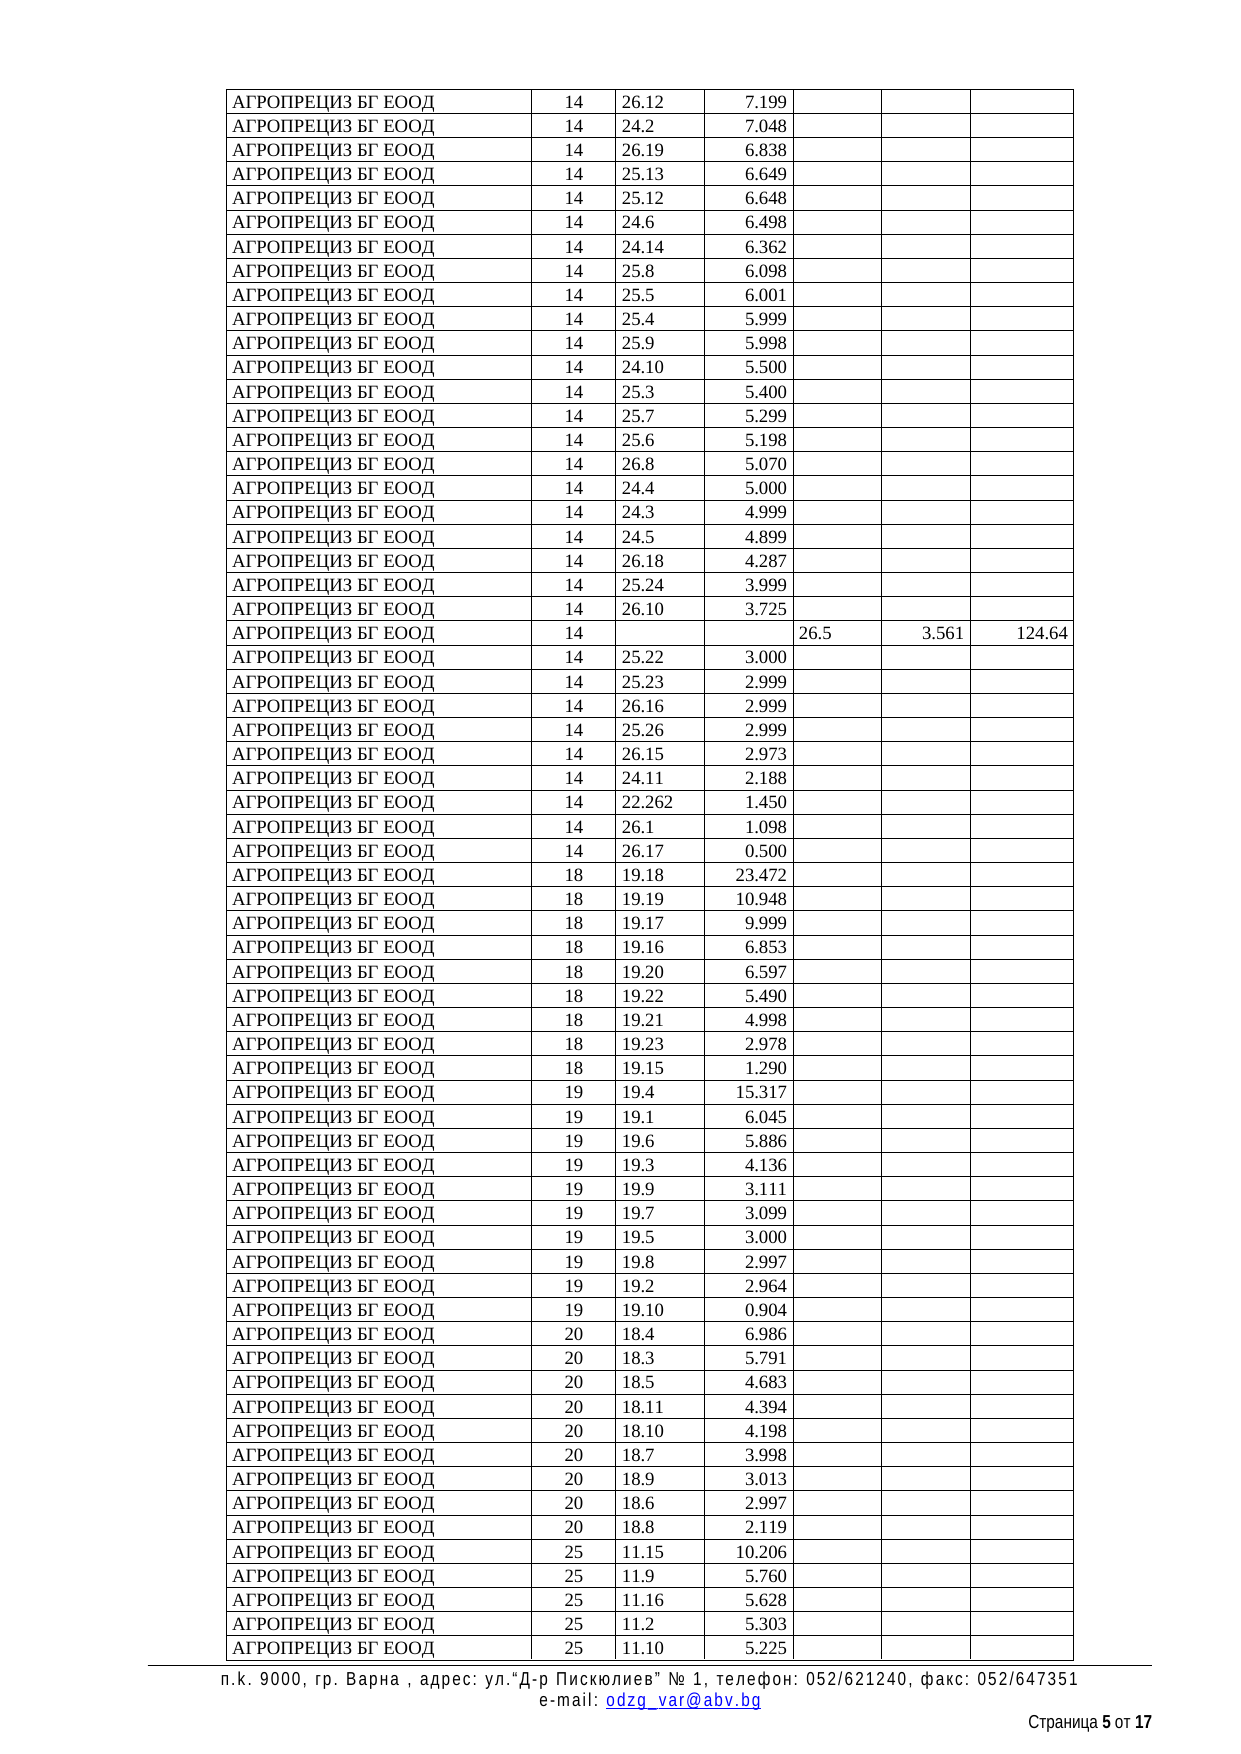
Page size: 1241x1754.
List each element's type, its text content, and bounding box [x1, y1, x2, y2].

table_cell 14 [532, 597, 615, 620]
table_cell [882, 597, 970, 620]
table_cell 26.16 [616, 694, 704, 717]
table_cell [794, 1516, 881, 1539]
table_cell [794, 1226, 881, 1249]
table_cell 5.000 [705, 476, 793, 499]
table_cell 18.4 [616, 1322, 704, 1345]
table_cell [794, 791, 881, 814]
table_cell [971, 742, 1073, 765]
table_cell 26.1 [616, 815, 704, 838]
table_cell [794, 911, 881, 934]
table_cell [971, 573, 1073, 596]
table_cell 20 [532, 1516, 615, 1539]
table_cell [794, 573, 881, 596]
table_cell 14 [532, 283, 615, 306]
table_cell 19.18 [616, 863, 704, 886]
table_cell 19.5 [616, 1226, 704, 1249]
table_cell 14 [532, 791, 615, 814]
table_cell 19.10 [616, 1298, 704, 1321]
table_cell АГРОПРЕЦИЗ БГ ЕООД [227, 186, 531, 209]
table_cell АГРОПРЕЦИЗ БГ ЕООД [227, 235, 531, 258]
table_cell 14 [532, 573, 615, 596]
table_cell 19.9 [616, 1177, 704, 1200]
table_cell [882, 815, 970, 838]
table_cell 20 [532, 1371, 615, 1394]
table_cell 26.17 [616, 839, 704, 862]
table_cell 5.628 [705, 1588, 793, 1611]
table_cell [971, 1419, 1073, 1442]
table_cell 19.22 [616, 984, 704, 1007]
table_cell [794, 90, 881, 113]
table_cell 5.070 [705, 452, 793, 475]
table_cell 3.999 [705, 573, 793, 596]
table_cell АГРОПРЕЦИЗ БГ ЕООД [227, 1346, 531, 1369]
table_cell 19.16 [616, 936, 704, 959]
table_cell [882, 476, 970, 499]
table_cell АГРОПРЕЦИЗ БГ ЕООД [227, 960, 531, 983]
table_cell 25 [532, 1612, 615, 1635]
table_cell [971, 162, 1073, 185]
table_cell 25.5 [616, 283, 704, 306]
table_cell [794, 718, 881, 741]
table_cell [971, 1250, 1073, 1273]
table_cell [971, 1491, 1073, 1514]
table_cell [971, 1564, 1073, 1587]
table_cell 3.725 [705, 597, 793, 620]
table_cell [794, 984, 881, 1007]
table_cell [616, 621, 704, 644]
table_cell [882, 1250, 970, 1273]
table_cell [794, 887, 881, 910]
table_cell 2.999 [705, 670, 793, 693]
table_cell 25.8 [616, 259, 704, 282]
table_cell 5.303 [705, 1612, 793, 1635]
table_cell 14 [532, 621, 615, 644]
table_cell 4.394 [705, 1395, 793, 1418]
table_cell 24.11 [616, 766, 704, 789]
table_cell АГРОПРЕЦИЗ БГ ЕООД [227, 1153, 531, 1176]
table_cell 14 [532, 186, 615, 209]
table_cell [882, 646, 970, 669]
table_cell [882, 573, 970, 596]
table_cell АГРОПРЕЦИЗ БГ ЕООД [227, 1443, 531, 1466]
table_cell [971, 90, 1073, 113]
table_cell 18.11 [616, 1395, 704, 1418]
table_cell АГРОПРЕЦИЗ БГ ЕООД [227, 428, 531, 451]
table_cell [794, 549, 881, 572]
table_cell 14 [532, 525, 615, 548]
table_cell [882, 404, 970, 427]
table_cell 18.8 [616, 1516, 704, 1539]
table_cell 3.561 [882, 621, 970, 644]
table_cell 6.001 [705, 283, 793, 306]
table_cell 5.299 [705, 404, 793, 427]
table_cell [882, 114, 970, 137]
table_cell [794, 356, 881, 379]
table_cell 14 [532, 428, 615, 451]
table_cell 4.998 [705, 1008, 793, 1031]
table_cell [882, 1540, 970, 1563]
table_cell [794, 1274, 881, 1297]
table_cell [971, 259, 1073, 282]
table_cell 24.3 [616, 501, 704, 524]
table_cell [971, 1540, 1073, 1563]
table_cell АГРОПРЕЦИЗ БГ ЕООД [227, 1322, 531, 1345]
table_cell 14 [532, 114, 615, 137]
table_cell [882, 331, 970, 354]
table_cell АГРОПРЕЦИЗ БГ ЕООД [227, 1177, 531, 1200]
table_cell 19 [532, 1153, 615, 1176]
table_cell [882, 1081, 970, 1104]
table_cell 3.000 [705, 1226, 793, 1249]
table_cell [882, 1371, 970, 1394]
table_cell 10.206 [705, 1540, 793, 1563]
table_cell 23.472 [705, 863, 793, 886]
table_cell [971, 1298, 1073, 1321]
table_cell АГРОПРЕЦИЗ БГ ЕООД [227, 1540, 531, 1563]
table_cell [882, 742, 970, 765]
table_cell 1.098 [705, 815, 793, 838]
table_cell 14 [532, 815, 615, 838]
table_cell 5.400 [705, 380, 793, 403]
table_cell 5.791 [705, 1346, 793, 1369]
table_cell [882, 283, 970, 306]
table_cell [882, 1105, 970, 1128]
table_cell АГРОПРЕЦИЗ БГ ЕООД [227, 766, 531, 789]
table_cell [882, 452, 970, 475]
table_cell [794, 283, 881, 306]
table_cell 24.6 [616, 211, 704, 234]
table_cell [882, 791, 970, 814]
table_cell АГРОПРЕЦИЗ БГ ЕООД [227, 476, 531, 499]
table_cell [971, 138, 1073, 161]
table_cell [882, 1322, 970, 1345]
table_cell [971, 670, 1073, 693]
table_cell 25.26 [616, 718, 704, 741]
table_cell [971, 211, 1073, 234]
table_cell 14 [532, 259, 615, 282]
table_cell 25 [532, 1540, 615, 1563]
table_cell [794, 1153, 881, 1176]
table_cell [882, 670, 970, 693]
table_cell 14 [532, 331, 615, 354]
table_cell [882, 1419, 970, 1442]
table_cell 11.15 [616, 1540, 704, 1563]
table_cell 19 [532, 1226, 615, 1249]
table_cell [794, 235, 881, 258]
table_cell [971, 1612, 1073, 1635]
table_cell АГРОПРЕЦИЗ БГ ЕООД [227, 742, 531, 765]
table_cell 18.10 [616, 1419, 704, 1442]
table_cell [971, 1516, 1073, 1539]
table_cell 14 [532, 211, 615, 234]
table_cell [882, 694, 970, 717]
table_cell 14 [532, 380, 615, 403]
table_cell 19.2 [616, 1274, 704, 1297]
table_cell 2.964 [705, 1274, 793, 1297]
table_cell 6.649 [705, 162, 793, 185]
table_cell [882, 235, 970, 258]
table_cell 10.948 [705, 887, 793, 910]
table_cell 19 [532, 1105, 615, 1128]
table_cell [794, 211, 881, 234]
table_cell 14 [532, 718, 615, 741]
table_cell 14 [532, 549, 615, 572]
table_cell 6.362 [705, 235, 793, 258]
table_cell АГРОПРЕЦИЗ БГ ЕООД [227, 1032, 531, 1055]
table_cell [794, 1419, 881, 1442]
table_cell АГРОПРЕЦИЗ БГ ЕООД [227, 597, 531, 620]
table_cell 14 [532, 404, 615, 427]
table_cell 25.7 [616, 404, 704, 427]
table_cell [794, 960, 881, 983]
table_cell [882, 501, 970, 524]
table_cell 14 [532, 452, 615, 475]
table_cell 4.287 [705, 549, 793, 572]
table_cell [794, 114, 881, 137]
table_cell 14 [532, 90, 615, 113]
table_cell 26.19 [616, 138, 704, 161]
table_cell 14 [532, 162, 615, 185]
table_cell [882, 1612, 970, 1635]
table_cell [882, 1056, 970, 1079]
table_cell 124.64 [971, 621, 1073, 644]
table_cell 19.4 [616, 1081, 704, 1104]
table_cell [971, 597, 1073, 620]
table_cell АГРОПРЕЦИЗ БГ ЕООД [227, 1419, 531, 1442]
table_cell 6.045 [705, 1105, 793, 1128]
table_cell 20 [532, 1467, 615, 1490]
table_cell АГРОПРЕЦИЗ БГ ЕООД [227, 1395, 531, 1418]
table_cell 2.997 [705, 1250, 793, 1273]
table_cell 20 [532, 1443, 615, 1466]
table_cell 7.048 [705, 114, 793, 137]
table_cell [794, 259, 881, 282]
table_cell 2.978 [705, 1032, 793, 1055]
table_cell 19.3 [616, 1153, 704, 1176]
table_cell [882, 1298, 970, 1321]
table_cell [971, 1226, 1073, 1249]
table_cell 6.986 [705, 1322, 793, 1345]
table_cell 25.13 [616, 162, 704, 185]
table_cell 14 [532, 307, 615, 330]
table_cell [971, 1056, 1073, 1079]
table_cell 15.317 [705, 1081, 793, 1104]
table_cell АГРОПРЕЦИЗ БГ ЕООД [227, 380, 531, 403]
table_cell 1.450 [705, 791, 793, 814]
table_cell 0.904 [705, 1298, 793, 1321]
table_cell 5.998 [705, 331, 793, 354]
table_cell АГРОПРЕЦИЗ БГ ЕООД [227, 331, 531, 354]
table_cell [971, 718, 1073, 741]
table_cell [971, 911, 1073, 934]
table_cell [882, 259, 970, 282]
table_cell 5.999 [705, 307, 793, 330]
table_cell [794, 1322, 881, 1345]
table_cell 25.22 [616, 646, 704, 669]
table_cell [882, 911, 970, 934]
table_cell АГРОПРЕЦИЗ БГ ЕООД [227, 815, 531, 838]
table_cell 25.4 [616, 307, 704, 330]
table_cell АГРОПРЕЦИЗ БГ ЕООД [227, 1081, 531, 1104]
table_cell [794, 1443, 881, 1466]
table_cell [882, 1564, 970, 1587]
table_cell [794, 162, 881, 185]
table_cell АГРОПРЕЦИЗ БГ ЕООД [227, 1298, 531, 1321]
table_cell АГРОПРЕЦИЗ БГ ЕООД [227, 283, 531, 306]
table_cell АГРОПРЕЦИЗ БГ ЕООД [227, 1636, 531, 1659]
table_cell АГРОПРЕЦИЗ БГ ЕООД [227, 670, 531, 693]
table_cell [882, 1516, 970, 1539]
table_cell 20 [532, 1419, 615, 1442]
table_cell [971, 380, 1073, 403]
table_cell [794, 1540, 881, 1563]
table_cell АГРОПРЕЦИЗ БГ ЕООД [227, 259, 531, 282]
table_cell [971, 549, 1073, 572]
table_cell [882, 1201, 970, 1224]
table_cell [882, 1177, 970, 1200]
table_cell [882, 307, 970, 330]
table_cell АГРОПРЕЦИЗ БГ ЕООД [227, 114, 531, 137]
table_cell [971, 283, 1073, 306]
table_cell [882, 1153, 970, 1176]
table_cell [882, 1588, 970, 1611]
table_cell 14 [532, 766, 615, 789]
table_cell [971, 694, 1073, 717]
table_cell [971, 646, 1073, 669]
table_cell [882, 960, 970, 983]
table_cell АГРОПРЕЦИЗ БГ ЕООД [227, 718, 531, 741]
table_cell [971, 235, 1073, 258]
table_cell 19.21 [616, 1008, 704, 1031]
table_cell 18 [532, 1032, 615, 1055]
table_cell 26.10 [616, 597, 704, 620]
table_cell 18 [532, 911, 615, 934]
table_cell 19.8 [616, 1250, 704, 1273]
table_cell [794, 525, 881, 548]
table_cell АГРОПРЕЦИЗ БГ ЕООД [227, 573, 531, 596]
table_cell [794, 1612, 881, 1635]
table_cell [794, 1008, 881, 1031]
table_cell [971, 1032, 1073, 1055]
table_cell [794, 1250, 881, 1273]
table_cell [794, 1298, 881, 1321]
table_cell 18.9 [616, 1467, 704, 1490]
table_cell 18 [532, 1008, 615, 1031]
table_cell АГРОПРЕЦИЗ БГ ЕООД [227, 1008, 531, 1031]
table_cell [971, 1395, 1073, 1418]
table_cell АГРОПРЕЦИЗ БГ ЕООД [227, 1588, 531, 1611]
table_cell 3.000 [705, 646, 793, 669]
table_cell 2.119 [705, 1516, 793, 1539]
table_cell [971, 1588, 1073, 1611]
table_cell АГРОПРЕЦИЗ БГ ЕООД [227, 887, 531, 910]
table_cell 19.1 [616, 1105, 704, 1128]
table_cell [705, 621, 793, 644]
table_cell 19 [532, 1081, 615, 1104]
table_cell 5.500 [705, 356, 793, 379]
table_cell [882, 1274, 970, 1297]
table_cell [794, 307, 881, 330]
table_cell 14 [532, 138, 615, 161]
table_cell 19 [532, 1250, 615, 1273]
table_cell [794, 1032, 881, 1055]
table_cell 3.111 [705, 1177, 793, 1200]
table_cell 25.12 [616, 186, 704, 209]
table_cell АГРОПРЕЦИЗ БГ ЕООД [227, 162, 531, 185]
table_cell 6.597 [705, 960, 793, 983]
table_cell АГРОПРЕЦИЗ БГ ЕООД [227, 791, 531, 814]
table_cell 1.290 [705, 1056, 793, 1079]
table_cell 4.899 [705, 525, 793, 548]
table_cell [971, 887, 1073, 910]
table_cell [794, 1371, 881, 1394]
table_cell [794, 501, 881, 524]
table_cell [794, 1346, 881, 1369]
table_cell АГРОПРЕЦИЗ БГ ЕООД [227, 307, 531, 330]
table_cell 3.013 [705, 1467, 793, 1490]
table_cell 25.23 [616, 670, 704, 693]
table_cell АГРОПРЕЦИЗ БГ ЕООД [227, 646, 531, 669]
table_cell [971, 839, 1073, 862]
table_cell [794, 1588, 881, 1611]
table_cell 19.17 [616, 911, 704, 934]
table_cell [882, 936, 970, 959]
table_cell АГРОПРЕЦИЗ БГ ЕООД [227, 1516, 531, 1539]
table_cell [971, 1129, 1073, 1152]
table_cell 19 [532, 1298, 615, 1321]
table_cell 11.2 [616, 1612, 704, 1635]
table_cell 4.999 [705, 501, 793, 524]
table_cell [882, 525, 970, 548]
table_cell 19.23 [616, 1032, 704, 1055]
table_cell [971, 936, 1073, 959]
table_cell АГРОПРЕЦИЗ БГ ЕООД [227, 90, 531, 113]
table_cell 6.838 [705, 138, 793, 161]
table_cell 14 [532, 476, 615, 499]
table_cell [882, 984, 970, 1007]
table_cell 5.760 [705, 1564, 793, 1587]
table_cell [971, 428, 1073, 451]
table_cell 11.9 [616, 1564, 704, 1587]
table_cell [971, 452, 1073, 475]
table_cell 25.3 [616, 380, 704, 403]
table_cell [794, 766, 881, 789]
table_cell 18 [532, 984, 615, 1007]
table_cell АГРОПРЕЦИЗ БГ ЕООД [227, 356, 531, 379]
table_cell 18 [532, 863, 615, 886]
table_cell [794, 1395, 881, 1418]
table_cell [882, 1008, 970, 1031]
table_cell [882, 1636, 970, 1659]
table_cell 18 [532, 960, 615, 983]
table_cell 18.7 [616, 1443, 704, 1466]
table_cell АГРОПРЕЦИЗ БГ ЕООД [227, 984, 531, 1007]
table_cell АГРОПРЕЦИЗ БГ ЕООД [227, 621, 531, 644]
table_cell 25.9 [616, 331, 704, 354]
table_cell [794, 476, 881, 499]
table_cell АГРОПРЕЦИЗ БГ ЕООД [227, 863, 531, 886]
table_cell [882, 211, 970, 234]
table_cell 18 [532, 887, 615, 910]
table_cell 6.648 [705, 186, 793, 209]
table_cell АГРОПРЕЦИЗ БГ ЕООД [227, 525, 531, 548]
table_cell [882, 1346, 970, 1369]
table_cell 25 [532, 1564, 615, 1587]
table_cell [794, 1081, 881, 1104]
table_cell [882, 839, 970, 862]
table_cell [971, 356, 1073, 379]
table_cell [794, 694, 881, 717]
table_cell 26.12 [616, 90, 704, 113]
table_cell 20 [532, 1395, 615, 1418]
table_cell 4.136 [705, 1153, 793, 1176]
table_cell [794, 646, 881, 669]
table_cell 18.5 [616, 1371, 704, 1394]
table_cell [971, 1105, 1073, 1128]
table_cell 24.5 [616, 525, 704, 548]
table_cell [971, 1274, 1073, 1297]
table_cell [882, 186, 970, 209]
table_cell 14 [532, 742, 615, 765]
table_cell АГРОПРЕЦИЗ БГ ЕООД [227, 1056, 531, 1079]
table_cell 20 [532, 1491, 615, 1514]
table_cell [794, 1491, 881, 1514]
table_cell [882, 428, 970, 451]
table_cell 18 [532, 1056, 615, 1079]
table_cell АГРОПРЕЦИЗ БГ ЕООД [227, 404, 531, 427]
table_cell [794, 1056, 881, 1079]
table_cell 26.8 [616, 452, 704, 475]
table_cell 25.24 [616, 573, 704, 596]
table_cell [971, 1008, 1073, 1031]
table_cell 2.999 [705, 694, 793, 717]
table_cell 4.683 [705, 1371, 793, 1394]
table_cell [971, 1201, 1073, 1224]
table_cell АГРОПРЕЦИЗ БГ ЕООД [227, 211, 531, 234]
table_cell [882, 1129, 970, 1152]
table_cell 26.15 [616, 742, 704, 765]
table_cell 18 [532, 936, 615, 959]
table_cell [971, 1153, 1073, 1176]
table_cell 3.998 [705, 1443, 793, 1466]
table_cell 14 [532, 356, 615, 379]
table_cell 19.7 [616, 1201, 704, 1224]
table_cell [794, 1105, 881, 1128]
table_cell 2.188 [705, 766, 793, 789]
table_cell 6.498 [705, 211, 793, 234]
table_cell 14 [532, 839, 615, 862]
table_cell 11.16 [616, 1588, 704, 1611]
table_cell [971, 1346, 1073, 1369]
table_cell 25 [532, 1636, 615, 1659]
table_cell АГРОПРЕЦИЗ БГ ЕООД [227, 1612, 531, 1635]
table_cell АГРОПРЕЦИЗ БГ ЕООД [227, 138, 531, 161]
table_cell [971, 186, 1073, 209]
table_cell [971, 307, 1073, 330]
table_cell АГРОПРЕЦИЗ БГ ЕООД [227, 1564, 531, 1587]
table_cell АГРОПРЕЦИЗ БГ ЕООД [227, 1467, 531, 1490]
table_cell [794, 1129, 881, 1152]
table_cell [971, 1467, 1073, 1490]
table_cell АГРОПРЕЦИЗ БГ ЕООД [227, 1250, 531, 1273]
table_cell 6.853 [705, 936, 793, 959]
table_cell [971, 501, 1073, 524]
table_cell 19.15 [616, 1056, 704, 1079]
table_cell 25.6 [616, 428, 704, 451]
table_cell АГРОПРЕЦИЗ БГ ЕООД [227, 1105, 531, 1128]
table_cell [971, 1322, 1073, 1345]
table_cell [794, 936, 881, 959]
table_cell [794, 1467, 881, 1490]
table_cell [794, 1564, 881, 1587]
table_cell АГРОПРЕЦИЗ БГ ЕООД [227, 452, 531, 475]
table_cell [971, 960, 1073, 983]
table_cell [794, 670, 881, 693]
table_cell [882, 766, 970, 789]
table_cell 25 [532, 1588, 615, 1611]
table_cell 2.999 [705, 718, 793, 741]
table_cell 20 [532, 1322, 615, 1345]
table_cell [794, 1636, 881, 1659]
table_cell 5.198 [705, 428, 793, 451]
table_cell АГРОПРЕЦИЗ БГ ЕООД [227, 1274, 531, 1297]
table_cell [882, 1395, 970, 1418]
table_cell 26.18 [616, 549, 704, 572]
table_cell [794, 380, 881, 403]
table_cell АГРОПРЕЦИЗ БГ ЕООД [227, 839, 531, 862]
table_cell [971, 404, 1073, 427]
table_cell АГРОПРЕЦИЗ БГ ЕООД [227, 501, 531, 524]
table_cell [971, 863, 1073, 886]
table_cell [882, 1032, 970, 1055]
table_cell [882, 1491, 970, 1514]
table_cell 9.999 [705, 911, 793, 934]
table_cell 26.5 [794, 621, 881, 644]
table_cell [971, 1371, 1073, 1394]
table_cell [971, 114, 1073, 137]
table_cell 20 [532, 1346, 615, 1369]
table_cell [971, 1177, 1073, 1200]
table_cell 14 [532, 501, 615, 524]
table_cell [882, 1467, 970, 1490]
table_cell [882, 863, 970, 886]
table_cell [882, 887, 970, 910]
table_cell [794, 597, 881, 620]
table_cell АГРОПРЕЦИЗ БГ ЕООД [227, 1371, 531, 1394]
table_cell [794, 404, 881, 427]
table_cell [882, 1226, 970, 1249]
table_cell 6.098 [705, 259, 793, 282]
table_cell [794, 839, 881, 862]
table_cell АГРОПРЕЦИЗ БГ ЕООД [227, 1129, 531, 1152]
table_cell 19 [532, 1129, 615, 1152]
table_cell [882, 549, 970, 572]
table_cell 14 [532, 646, 615, 669]
table_cell 19.19 [616, 887, 704, 910]
table_cell 2.973 [705, 742, 793, 765]
table_cell [882, 162, 970, 185]
table_cell 0.500 [705, 839, 793, 862]
table_cell 14 [532, 694, 615, 717]
table_cell АГРОПРЕЦИЗ БГ ЕООД [227, 1226, 531, 1249]
table_cell [794, 186, 881, 209]
table_cell 19 [532, 1201, 615, 1224]
table_cell [971, 815, 1073, 838]
table_cell 3.099 [705, 1201, 793, 1224]
table_cell 11.10 [616, 1636, 704, 1659]
table_cell [971, 1081, 1073, 1104]
table_cell АГРОПРЕЦИЗ БГ ЕООД [227, 694, 531, 717]
table_cell [882, 718, 970, 741]
table_cell [882, 138, 970, 161]
table_cell АГРОПРЕЦИЗ БГ ЕООД [227, 549, 531, 572]
table_cell [971, 984, 1073, 1007]
table_cell 24.10 [616, 356, 704, 379]
table_cell [971, 1443, 1073, 1466]
table_cell [882, 356, 970, 379]
table_cell [794, 331, 881, 354]
table_cell [794, 1177, 881, 1200]
table_cell [882, 380, 970, 403]
table_cell 22.262 [616, 791, 704, 814]
table_cell 18.3 [616, 1346, 704, 1369]
table_cell [794, 1201, 881, 1224]
table_cell 5.886 [705, 1129, 793, 1152]
table_cell [794, 452, 881, 475]
table_cell АГРОПРЕЦИЗ БГ ЕООД [227, 911, 531, 934]
table_cell 24.4 [616, 476, 704, 499]
table_cell 24.2 [616, 114, 704, 137]
table_cell 19 [532, 1177, 615, 1200]
table_cell 14 [532, 670, 615, 693]
table_cell АГРОПРЕЦИЗ БГ ЕООД [227, 1491, 531, 1514]
table_cell АГРОПРЕЦИЗ БГ ЕООД [227, 936, 531, 959]
table_cell 19.20 [616, 960, 704, 983]
table_cell [971, 791, 1073, 814]
table_cell [794, 863, 881, 886]
table_cell [882, 90, 970, 113]
table_cell [882, 1443, 970, 1466]
table_cell 5.490 [705, 984, 793, 1007]
table_cell [971, 525, 1073, 548]
table_cell [971, 331, 1073, 354]
table_cell [794, 815, 881, 838]
table_cell [794, 138, 881, 161]
table_cell 18.6 [616, 1491, 704, 1514]
table_cell [971, 766, 1073, 789]
table_cell [971, 476, 1073, 499]
table_cell АГРОПРЕЦИЗ БГ ЕООД [227, 1201, 531, 1224]
table_cell [971, 1636, 1073, 1659]
table_cell 7.199 [705, 90, 793, 113]
table_cell 24.14 [616, 235, 704, 258]
table_cell 4.198 [705, 1419, 793, 1442]
table_cell 19 [532, 1274, 615, 1297]
table_cell [794, 428, 881, 451]
table_cell 19.6 [616, 1129, 704, 1152]
table_cell 14 [532, 235, 615, 258]
table_cell 2.997 [705, 1491, 793, 1514]
table_cell 5.225 [705, 1636, 793, 1659]
table_cell [794, 742, 881, 765]
